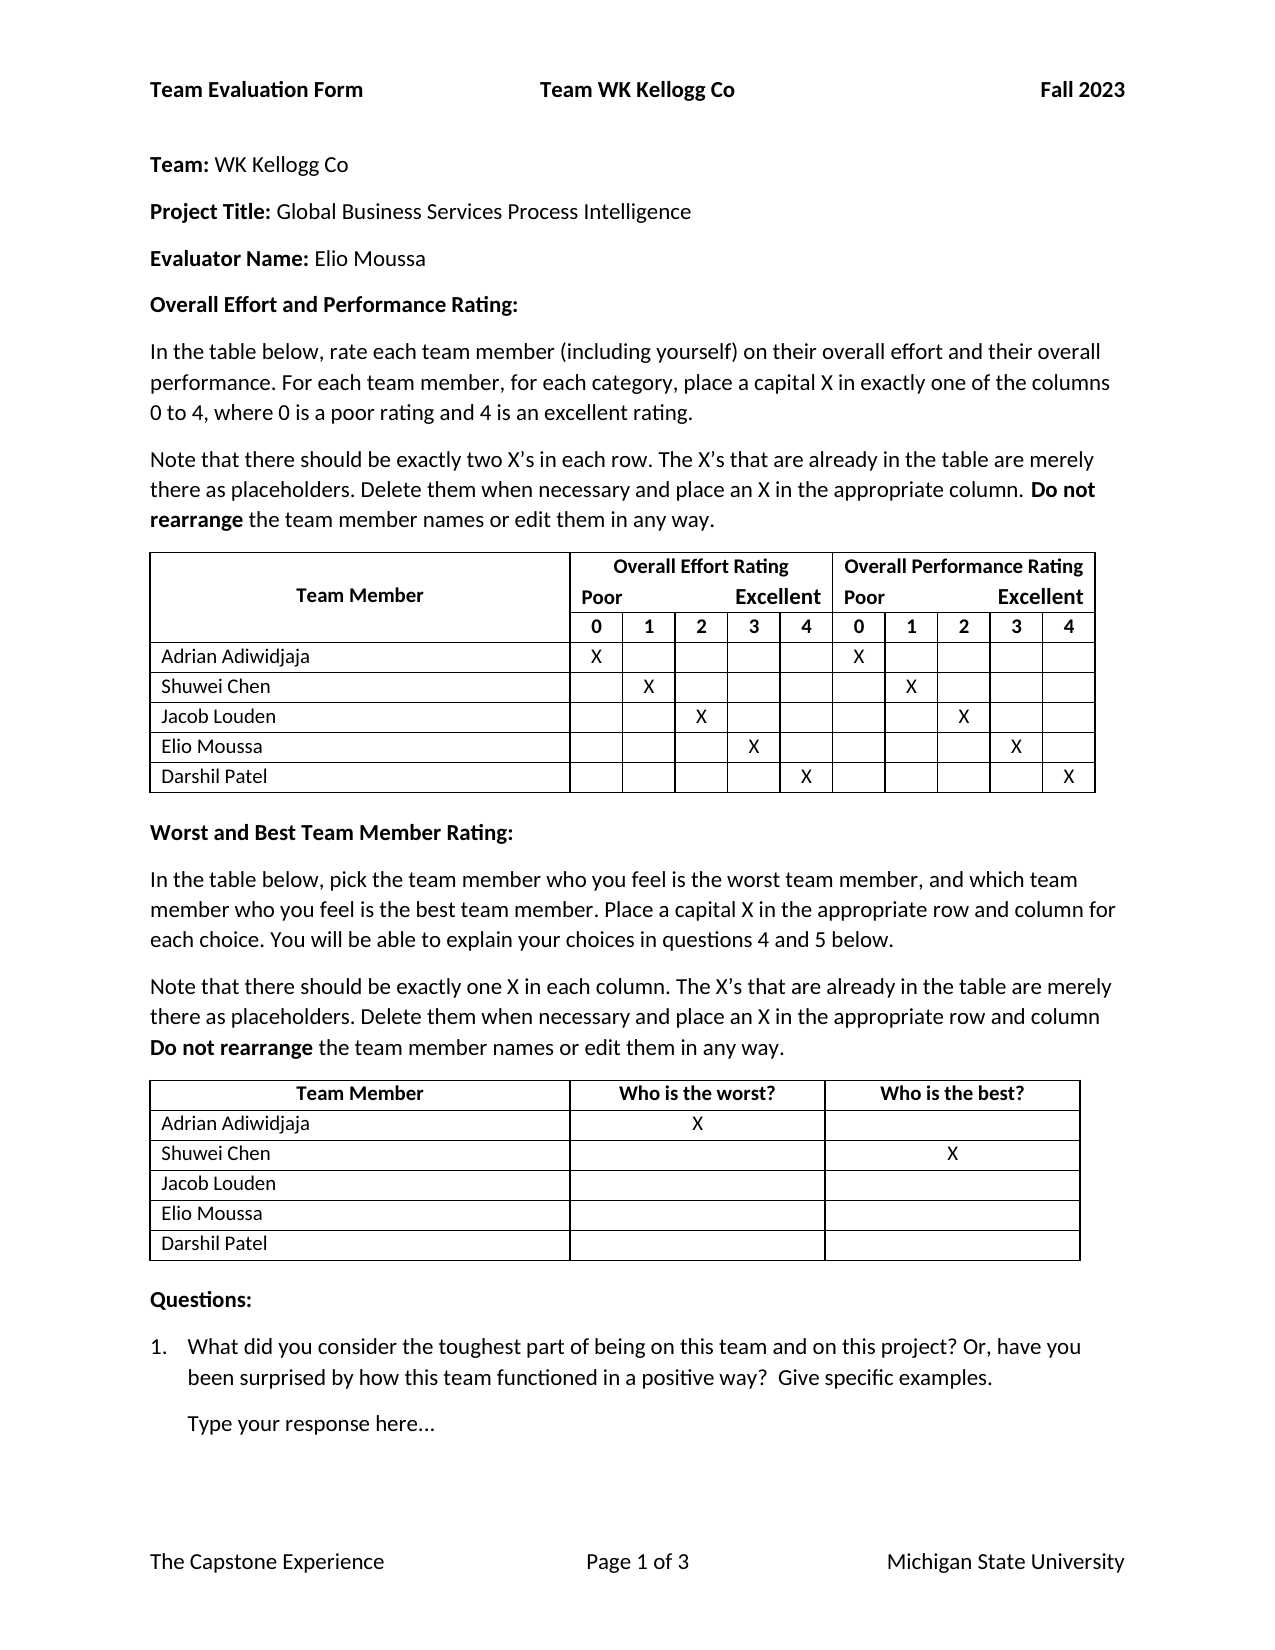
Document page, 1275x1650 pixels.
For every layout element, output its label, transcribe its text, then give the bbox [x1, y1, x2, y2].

table_cell 3 [991, 613, 1042, 642]
table_cell Adrian Adiwidjaja [151, 643, 569, 672]
table_cell [781, 673, 832, 702]
subtitle Overall Effort and Performance Rating: [150, 291, 1125, 319]
table_cell Jacob Louden [151, 1171, 569, 1199]
text What did you consider the toughest part of being on this team and on this project? Or, have you been surprised by how this team functioned in a positive way? Give specific examples. [150, 1332, 1125, 1391]
table_cell Elio Moussa [151, 1201, 569, 1229]
table_cell X [826, 1141, 1079, 1169]
table_cell 4 [1043, 613, 1094, 642]
table_cell [833, 703, 884, 732]
table_cell 1 [623, 613, 674, 642]
table_cell [938, 643, 989, 672]
table_header [151, 553, 569, 582]
table_cell [571, 1201, 824, 1229]
table_cell [571, 1231, 824, 1259]
table_cell 0 [833, 613, 884, 642]
table_cell [826, 1111, 1079, 1139]
table_header Overall Effort Rating [571, 553, 832, 582]
table_header Overall Performance Rating [833, 553, 1094, 582]
table_cell [991, 643, 1042, 672]
table_cell [1043, 643, 1094, 672]
table_cell X [571, 1111, 824, 1139]
table_cell Elio Moussa [151, 733, 569, 762]
table_cell [991, 763, 1042, 792]
table_cell [826, 1201, 1079, 1229]
table_header Who is the worst? [571, 1081, 824, 1109]
table_cell [833, 733, 884, 762]
table_cell [676, 643, 727, 672]
subtitle Project Title: Global Business Services Process Intelligence [150, 197, 1125, 225]
table_cell [1043, 703, 1094, 732]
subtitle Evaluator Name: Elio Moussa [150, 244, 1125, 272]
text Type your response here... [187, 1409, 1125, 1438]
table_cell [151, 612, 569, 642]
table_cell [781, 703, 832, 732]
subtitle Questions: [150, 1286, 1125, 1314]
table_cell [571, 703, 622, 732]
table_cell X [833, 643, 884, 672]
table_cell [728, 643, 779, 672]
table_cell 4 [781, 613, 832, 642]
table_cell 2 [938, 613, 989, 642]
table_cell X [623, 673, 674, 702]
table_cell [1043, 673, 1094, 702]
table_cell [728, 763, 779, 792]
table_cell [676, 763, 727, 792]
table_cell X [1043, 763, 1094, 792]
table_cell [728, 673, 779, 702]
table_cell X [886, 673, 937, 702]
table_cell X [938, 703, 989, 732]
table_cell [571, 763, 622, 792]
subtitle Worst and Best Team Member Rating: [150, 818, 1125, 846]
table_cell [938, 733, 989, 762]
table_cell [623, 763, 674, 792]
table_cell [886, 763, 937, 792]
table_cell Shuwei Chen [151, 1141, 569, 1169]
table_header Who is the best? [826, 1081, 1079, 1109]
table_cell [886, 733, 937, 762]
table_cell 2 [676, 613, 727, 642]
table_cell [571, 673, 622, 702]
table_header Team Member [151, 1081, 569, 1109]
table_cell Darshil Patel [151, 763, 569, 792]
text Note that there should be exactly one X in each column. The X’s that are already in the table are merely there as placeholders. Delete them when necessary and place an X in the appropriate row and column Do not rearrange the team member names or edit them in any way. [150, 972, 1125, 1061]
table_cell Shuwei Chen [151, 673, 569, 702]
table_cell X [728, 733, 779, 762]
table_cell [676, 673, 727, 702]
subtitle Team: WK Kellogg Co [150, 150, 1125, 178]
table_cell [833, 673, 884, 702]
table_cell X [571, 643, 622, 672]
table_cell [938, 763, 989, 792]
table_cell Poor Excellent [833, 582, 1094, 612]
table_cell [1043, 733, 1094, 762]
table_cell [826, 1171, 1079, 1199]
table_cell Team Member [151, 582, 569, 612]
table_cell [781, 733, 832, 762]
text Note that there should be exactly two X’s in each row. The X’s that are already in the table are merely there as placeholders. Delete them when necessary and place an X in the appropriate column. Do not rearrange the team member names or edit them in any way. [150, 445, 1125, 533]
text In the table below, pick the team member who you feel is the worst team member, and which team member who you feel is the best team member. Place a capital X in the appropriate row and column for each choice. You will be able to explain your choices in questions 4 and 5 below. [150, 865, 1125, 953]
table_cell X [991, 733, 1042, 762]
table_cell [571, 1141, 824, 1169]
table_cell 1 [886, 613, 937, 642]
table_cell Poor Excellent [571, 582, 832, 612]
table_cell [571, 1171, 824, 1199]
table_cell [623, 733, 674, 762]
table_cell Darshil Patel [151, 1231, 569, 1259]
table_cell X [781, 763, 832, 792]
table_cell [571, 733, 622, 762]
table_cell Adrian Adiwidjaja [151, 1111, 569, 1139]
table_cell [781, 643, 832, 672]
table_cell [886, 703, 937, 732]
table_cell [991, 703, 1042, 732]
table_cell [623, 703, 674, 732]
table_cell [728, 703, 779, 732]
table_cell [991, 673, 1042, 702]
table_cell Jacob Louden [151, 703, 569, 732]
text In the table below, rate each team member (including yourself) on their overall effort and their overall performance. For each team member, for each category, place a capital X in exactly one of the columns 0 to 4, where 0 is a poor rating and 4 is an excellent rating. [150, 337, 1125, 426]
table_cell 3 [728, 613, 779, 642]
table_cell [886, 643, 937, 672]
table_cell [676, 733, 727, 762]
table_cell X [676, 703, 727, 732]
table_cell [833, 763, 884, 792]
table_cell [623, 643, 674, 672]
table_cell [826, 1231, 1079, 1259]
table_cell [938, 673, 989, 702]
table_cell 0 [571, 613, 622, 642]
